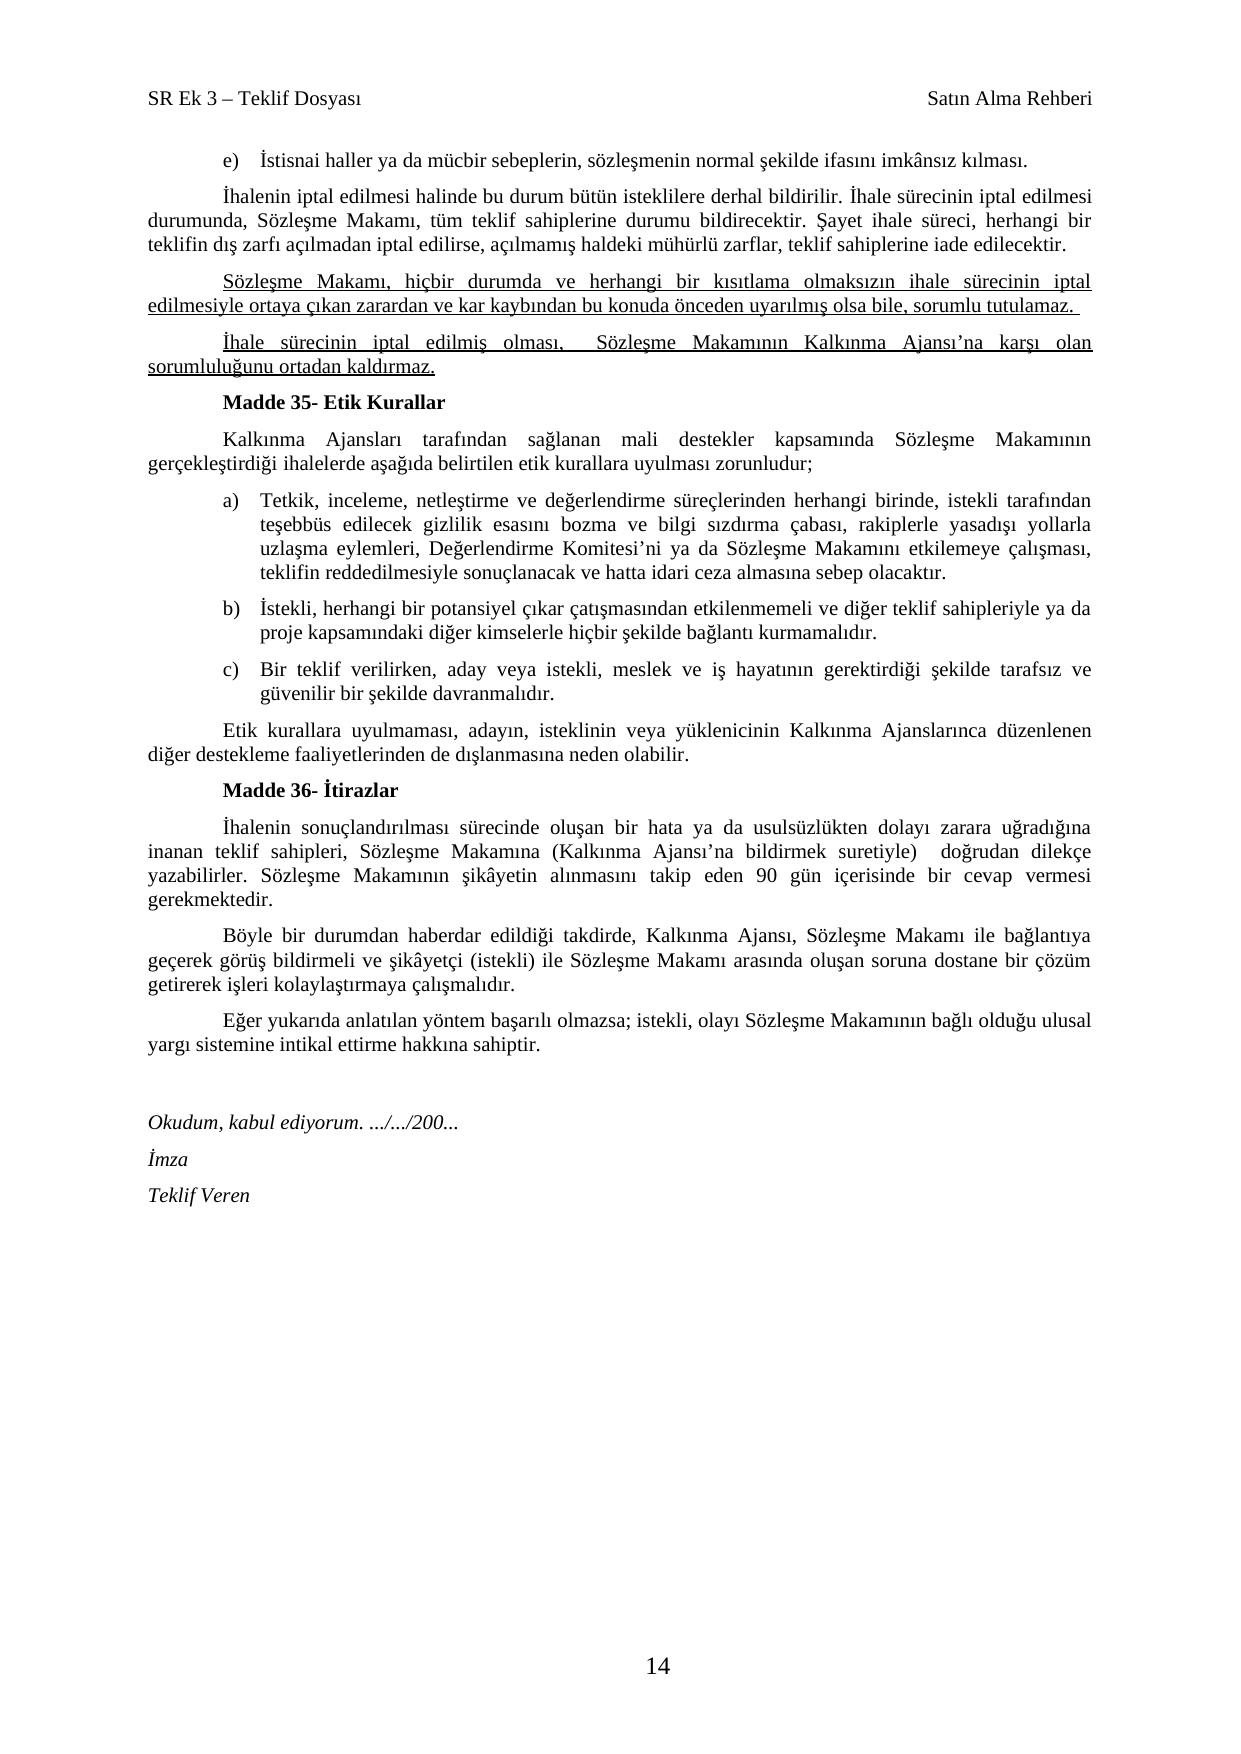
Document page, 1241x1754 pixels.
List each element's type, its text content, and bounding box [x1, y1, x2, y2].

text İhale sürecinin iptal edilmiş olması, Sözleşme Makamının Kalkınma Ajansı’na karşı olan sorumluluğunu ortadan kaldırmaz. [148, 329, 1093, 378]
list Tetkik, inceleme, netleştirme ve değerlendirme süreçlerinden herhangi birinde, istekli tarafından teşebbüs edilecek gizlilik esasını bozma ve bilgi sızdırma çabası, rakiplerle yasadışı yollarla uzlaşma eylemleri, Değerlendirme Komitesi’ni ya da Sözleşme Makamını etkilemeye çalışması, teklifin reddedilmesiyle sonuçlanacak ve hatta idari ceza almasına sebep olacaktır. [223, 487, 1093, 584]
text Böyle bir durumdan haberdar edildiği takdirde, Kalkınma Ajansı, Sözleşme Makamı ile bağlantıya geçerek görüş bildirmeli ve şikâyetçi (istekli) ile Sözleşme Makamı arasında oluşan soruna dostane bir çözüm getirerek işleri kolaylaştırmaya çalışmalıdır. [148, 923, 1093, 996]
text Madde 36- İtirazlar [148, 778, 1093, 802]
text İmza [148, 1147, 1093, 1171]
text İhalenin sonuçlandırılması sürecinde oluşan bir hata ya da usulsüzlükten dolayı zarara uğradığına inanan teklif sahipleri, Sözleşme Makamına (Kalkınma Ajansı’na bildirmek suretiyle) doğrudan dilekçe yazabilirler. Sözleşme Makamının şikâyetin alınmasını takip eden 90 gün içerisinde bir cevap vermesi gerekmektedir. [148, 815, 1093, 911]
text Okudum, kabul ediyorum. .../.../200... [148, 1110, 1093, 1134]
text Sözleşme Makamı, hiçbir durumda ve herhangi bir kısıtlama olmaksızın ihale sürecinin iptal edilmesiyle ortaya çıkan zarardan ve kar kaybından bu konuda önceden uyarılmış olsa bile, sorumlu tutulamaz. [148, 269, 1093, 317]
text Teklif Veren [148, 1183, 1093, 1207]
list Bir teklif verilirken, aday veya istekli, meslek ve iş hayatının gerektirdiği şekilde tarafsız ve güvenilir bir şekilde davranmalıdır. [223, 657, 1093, 705]
text Madde 35- Etik Kurallar [148, 390, 1093, 414]
text İhalenin iptal edilmesi halinde bu durum bütün isteklilere derhal bildirilir. İhale sürecinin iptal edilmesi durumunda, Sözleşme Makamı, tüm teklif sahiplerine durumu bildirecektir. Şayet ihale süreci, herhangi bir teklifin dış zarfı açılmadan iptal edilirse, açılmamış haldeki mühürlü zarflar, teklif sahiplerine iade edilecektir. [148, 184, 1093, 256]
list İstisnai haller ya da mücbir sebeplerin, sözleşmenin normal şekilde ifasını imkânsız kılması. [223, 148, 1093, 172]
text Kalkınma Ajansları tarafından sağlanan mali destekler kapsamında Sözleşme Makamının gerçekleştirdiği ihalelerde aşağıda belirtilen etik kurallara uyulması zorunludur; [148, 427, 1093, 475]
text Eğer yukarıda anlatılan yöntem başarılı olmazsa; istekli, olayı Sözleşme Makamının bağlı olduğu ulusal yargı sistemine intikal ettirme hakkına sahiptir. [148, 1008, 1093, 1056]
list İstekli, herhangi bir potansiyel çıkar çatışmasından etkilenmemeli ve diğer teklif sahipleriyle ya da proje kapsamındaki diğer kimselerle hiçbir şekilde bağlantı kurmamalıdır. [223, 596, 1093, 644]
text Etik kurallara uyulmaması, adayın, isteklinin veya yüklenicinin Kalkınma Ajanslarınca düzenlenen diğer destekleme faaliyetlerinden de dışlanmasına neden olabilir. [148, 717, 1093, 766]
